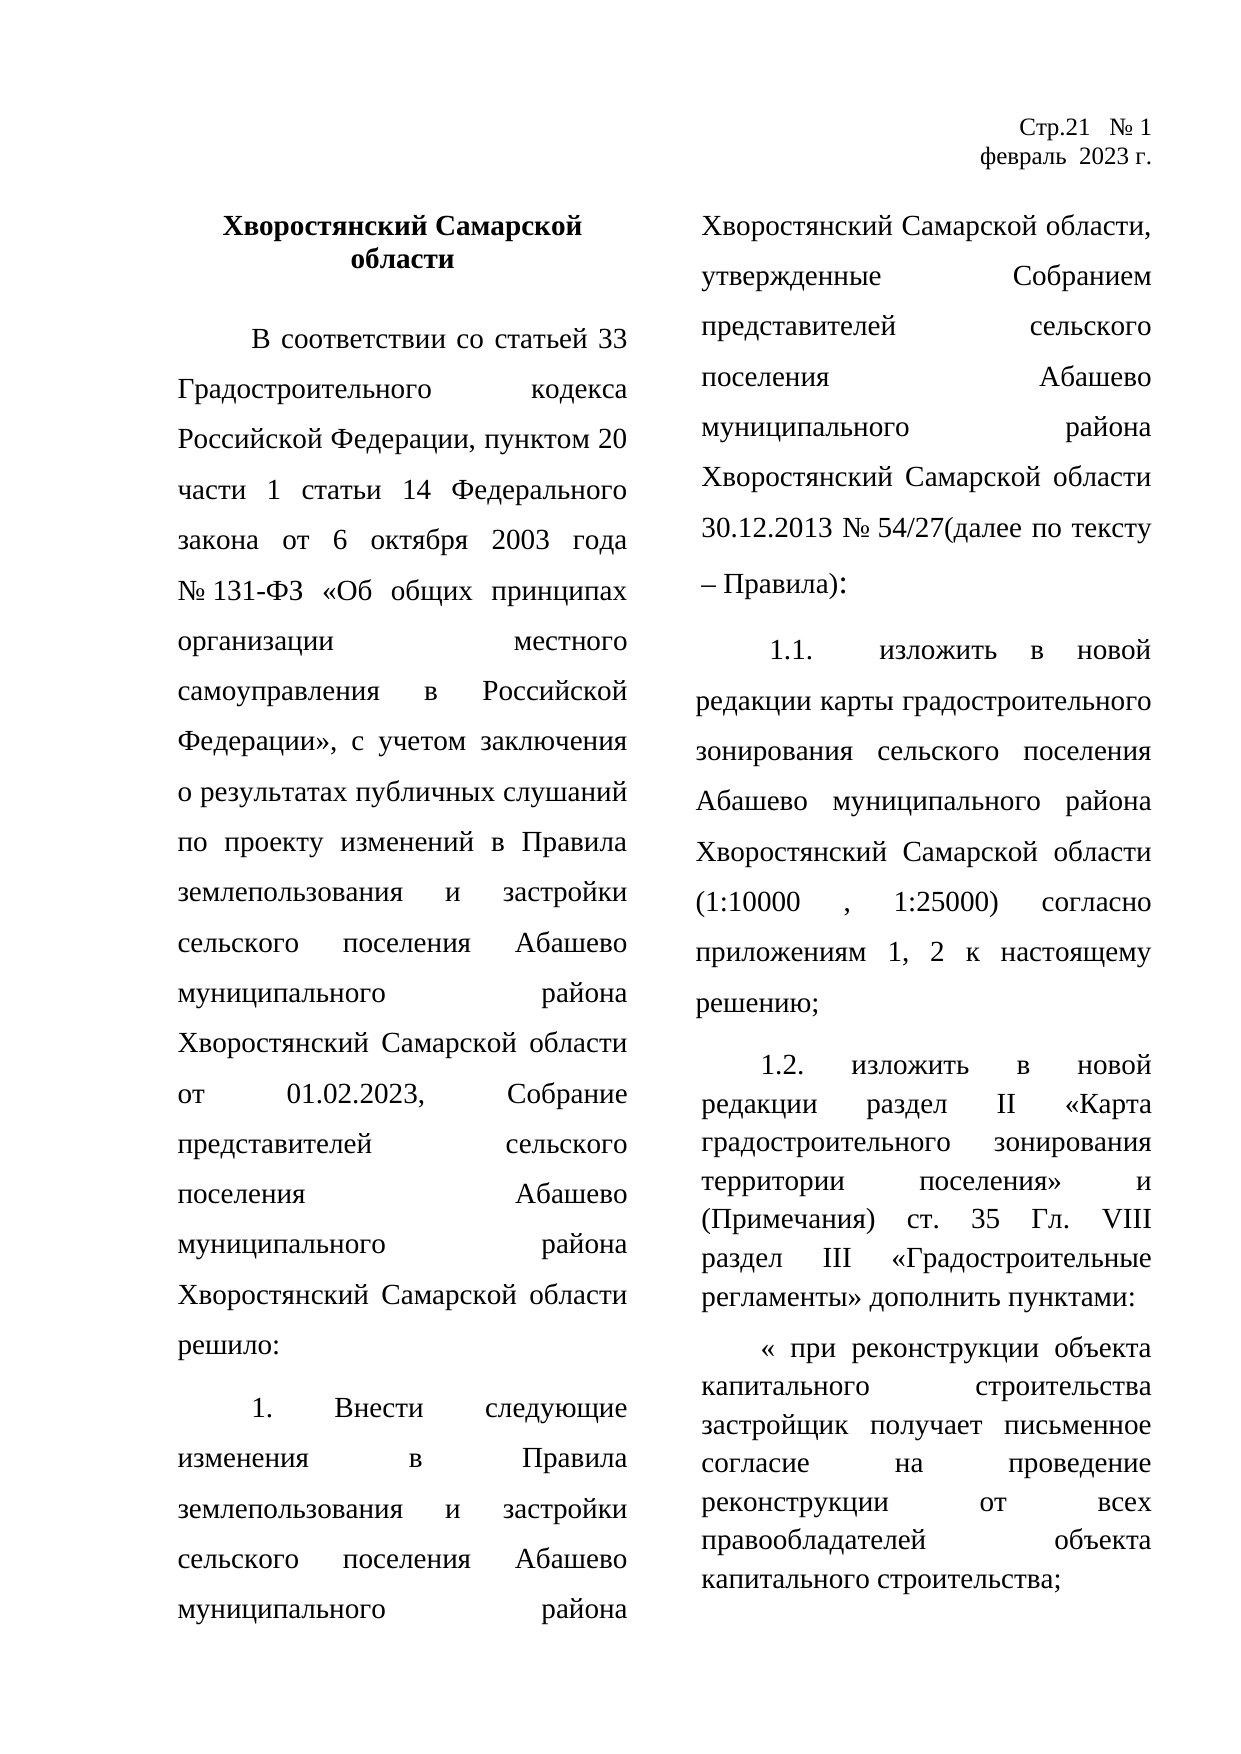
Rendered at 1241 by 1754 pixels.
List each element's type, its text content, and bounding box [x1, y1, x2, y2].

text В соответствии со статьей 33 Градостроительного кодекса Российской Федерации, пунктом 20 части 1 статьи 14 Федерального закона от 6 октября 2003 года № 131-ФЗ «Об общих принципах организации местного самоуправления в Российской Федерации», с учетом заключения о результатах публичных слушаний по проекту изменений в Правила землепользования и застройки сельского поселения Абашево муниципального района Хворостянский Самарской области от 01.02.2023, Собрание представителей сельского поселения Абашево муниципального района Хворостянский Самарской области решило: [177, 321, 627, 1361]
text 1. Внести следующие изменения в Правила землепользования и застройки сельского поселения Абашево муниципального района Хворостянский Самарской области, утвержденные Собранием представителей сельского поселения Абашево муниципального района Хворостянский Самарской области 30.12.2013 № 54/27(далее по тексту – Правила): [177, 1390, 627, 1625]
text « при реконструкции объекта капитального строительства застройщик получает письменное согласие на проведение реконструкции от всех правообладателей объекта капитального строительства; [701, 1330, 1152, 1594]
text 1. Внести следующие изменения в Правила землепользования и застройки сельского поселения Абашево муниципального района Хворостянский Самарской области, утвержденные Собранием представителей сельского поселения Абашево муниципального района Хворостянский Самарской области 30.12.2013 № 54/27(далее по тексту – Правила): [701, 208, 1152, 601]
text 1.2. изложить в новой редакции раздел II «Карта градостроительного зонирования территории поселения» и (Примечания) ст. 35 Гл. VIII раздел III «Градостроительные регламенты» дополнить пунктами: [701, 1047, 1152, 1312]
text 1.1. изложить в новой редакции карты градостроительного зонирования сельского поселения Абашево муниципального района Хворостянский Самарской области (1:10000 , 1:25000) согласно приложениям 1, 2 к настоящему решению; [695, 632, 1152, 1018]
title сельского поселения Абашево муниципального района Хворостянский Самарской области [177, 208, 627, 275]
